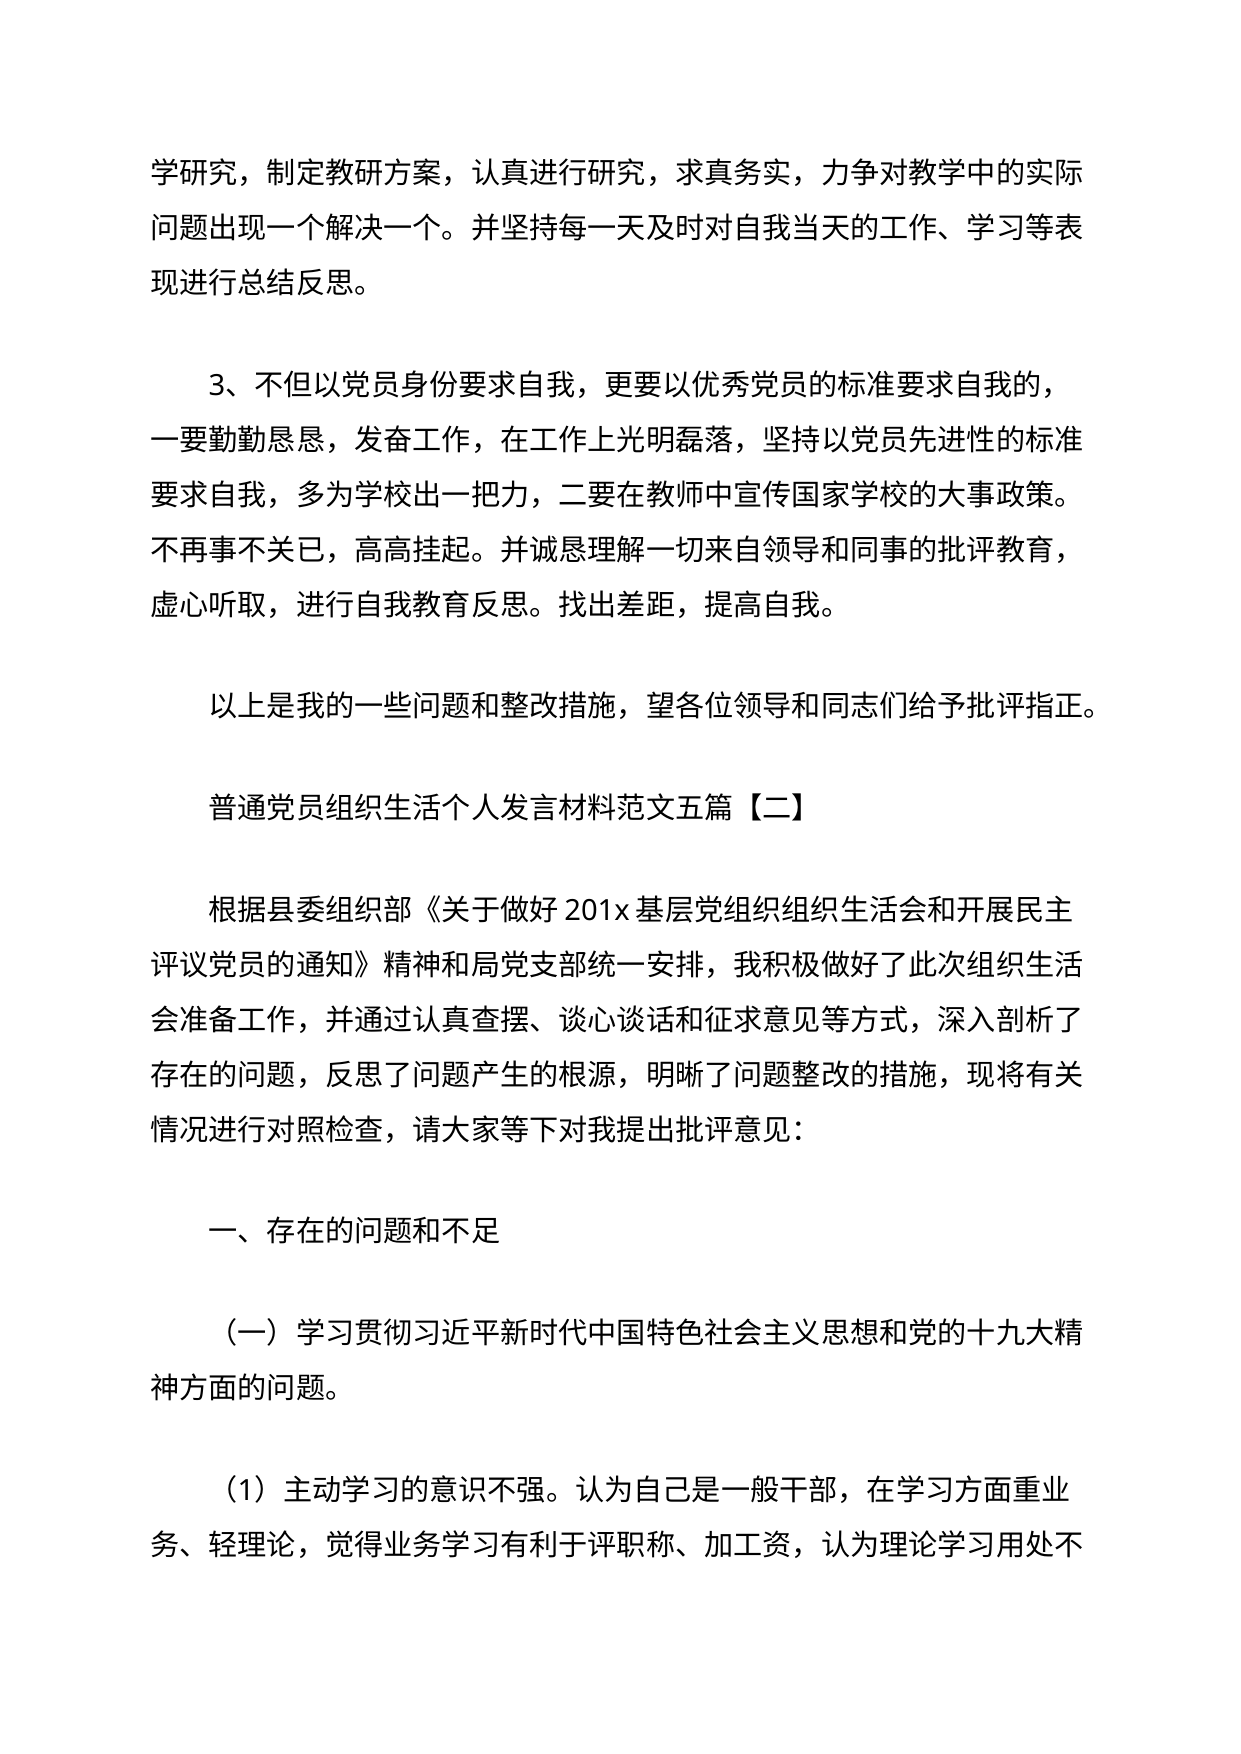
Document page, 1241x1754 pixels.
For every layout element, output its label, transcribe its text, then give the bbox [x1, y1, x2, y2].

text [150, 1466, 1090, 1564]
text 3、不但以党员身份要求自我，更要以优秀党员的标准要求自我的，一要勤勤恳恳，发奋工作，在工作上光明磊落，坚持以党员先进性的标准要求自我，多为学校出一把力，二要在教师中宣传国家学校的大事政策。不再事不关已，高高挂起。并诚恳理解一切来自领导和同事的批评教育，虚心听取，进行自我教育反思。找出差距，提高自我。 [150, 362, 1090, 623]
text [150, 150, 1090, 302]
text 根据县委组织部《关于做好201x基层党组织组织生活会和开展民主评议党员的通知》精神和局党支部统一安排，我积极做好了此次组织生活会准备工作，并通过认真查摆、谈心谈话和征求意见等方式，深入剖析了存在的问题，反思了问题产生的根源，明晰了问题整改的措施，现将有关情况进行对照检查，请大家等下对我提出批评意见： [150, 887, 1090, 1148]
text 普通党员组织生活个人发言材料范文五篇【二】 [150, 785, 1090, 827]
text （一）学习贯彻习近平新时代中国特色社会主义思想和党的十九大精神方面的问题。 [150, 1310, 1090, 1407]
text 以上是我的一些问题和整改措施，望各位领导和同志们给予批评指正。 [150, 683, 1090, 725]
text 一、存在的问题和不足 [150, 1208, 1090, 1250]
